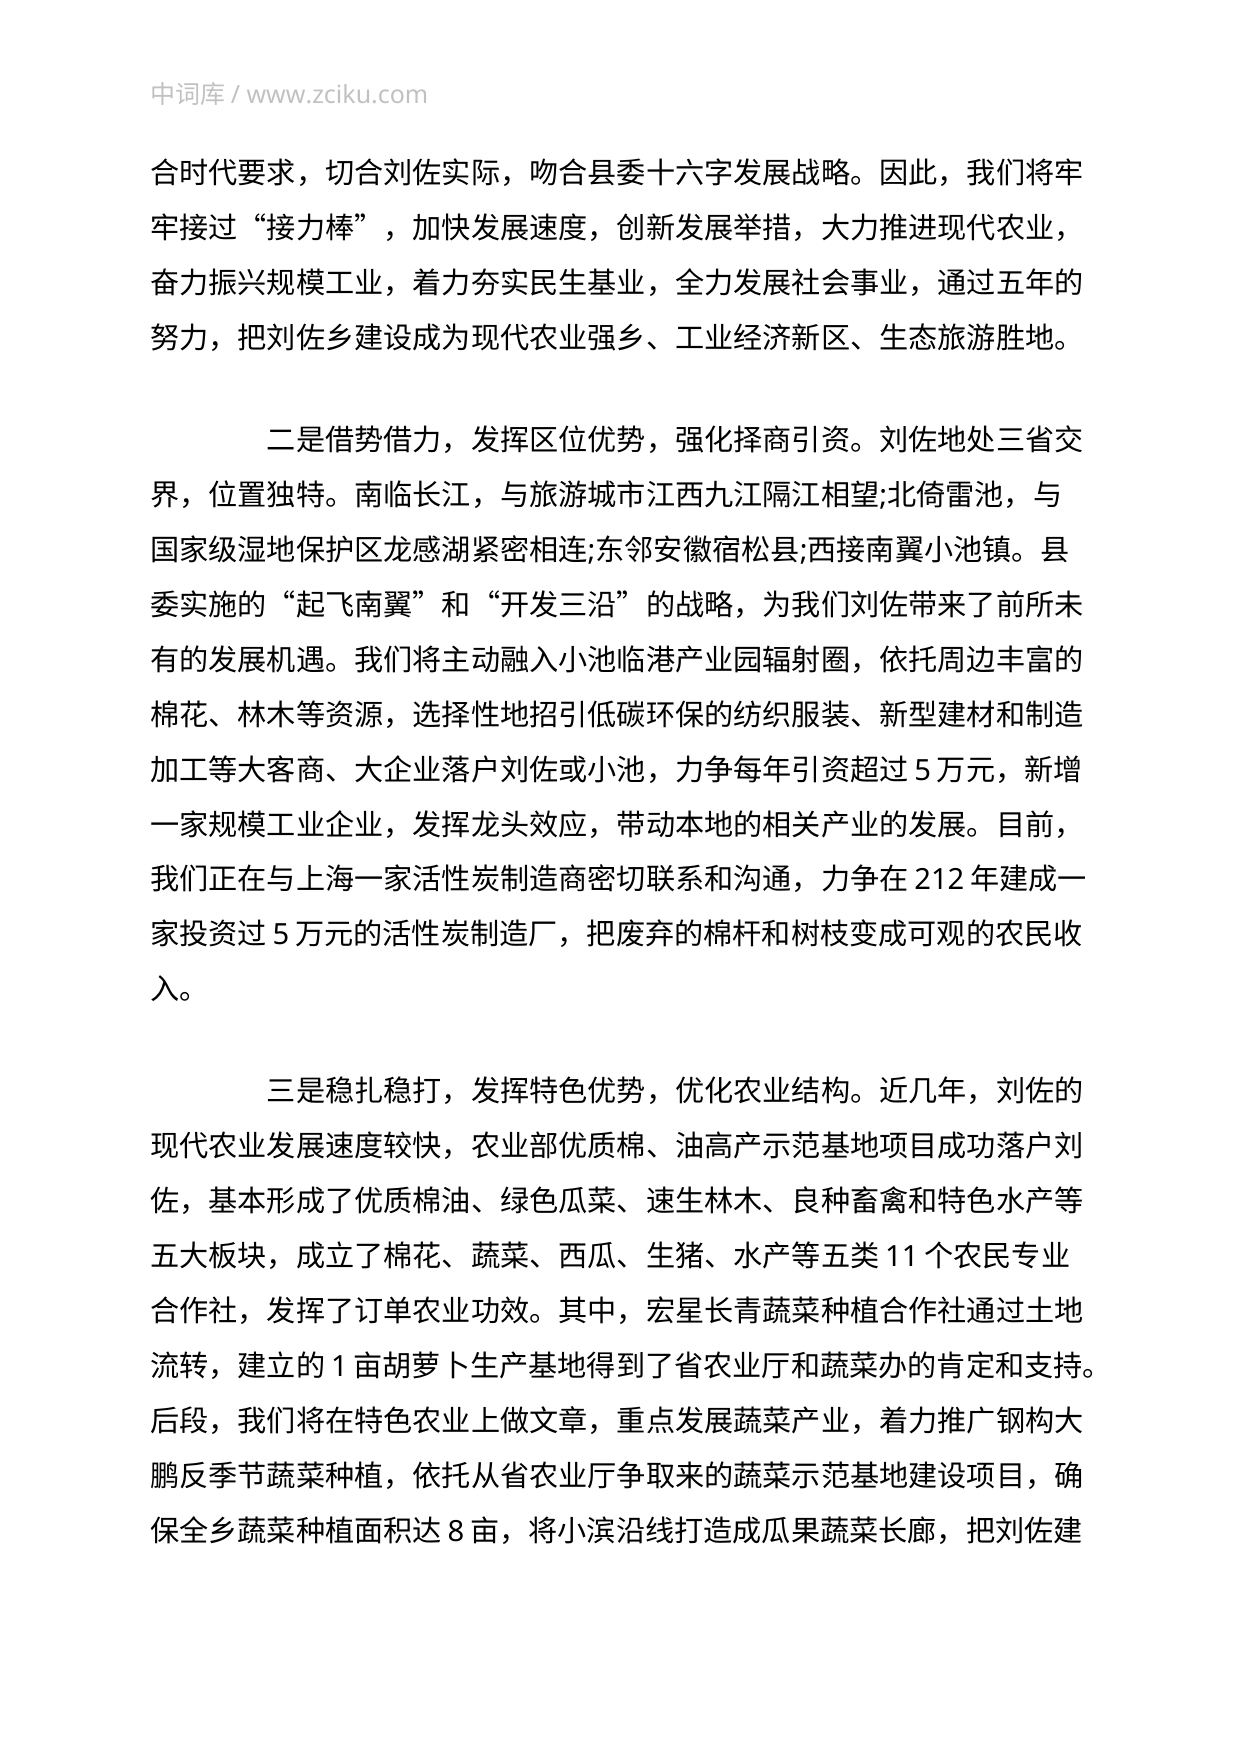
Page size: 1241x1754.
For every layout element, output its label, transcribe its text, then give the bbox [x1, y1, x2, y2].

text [150, 1068, 1090, 1549]
text 二是借势借力，发挥区位优势，强化择商引资。刘佐地处三省交界，位置独特。南临长江，与旅游城市江西九江隔江相望;北倚雷池，与国家级湿地保护区龙感湖紧密相连;东邻安徽宿松县;西接南翼小池镇。县委实施的“起飞南翼”和“开发三沿”的战略，为我们刘佐带来了前所未有的发展机遇。我们将主动融入小池临港产业园辐射圈，依托周边丰富的棉花、林木等资源，选择性地招引低碳环保的纺织服装、新型建材和制造加工等大客商、大企业落户刘佐或小池，力争每年引资超过5万元，新增一家规模工业企业，发挥龙头效应，带动本地的相关产业的发展。目前，我们正在与上海一家活性炭制造商密切联系和沟通，力争在212年建成一家投资过5万元的活性炭制造厂，把废弃的棉杆和树枝变成可观的农民收入。 [150, 416, 1090, 1008]
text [150, 150, 1090, 357]
